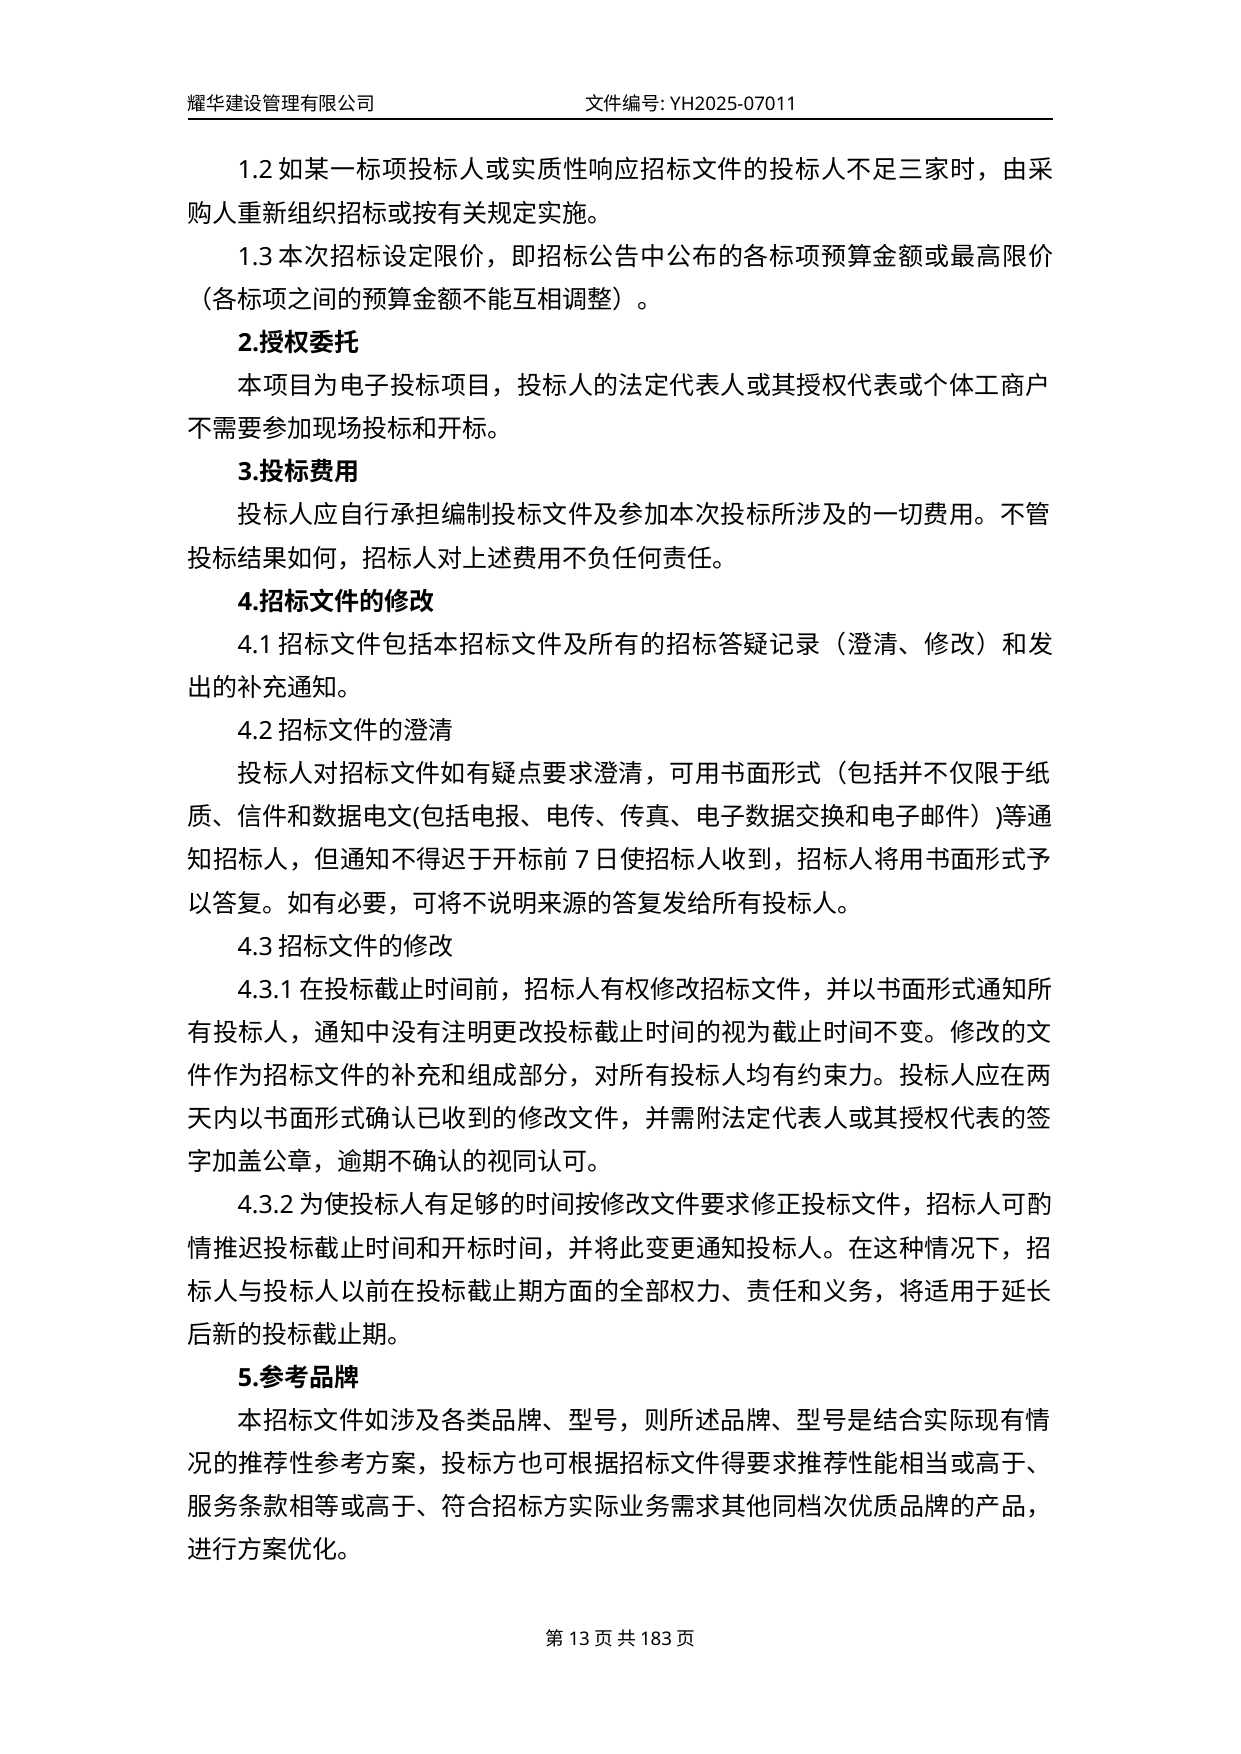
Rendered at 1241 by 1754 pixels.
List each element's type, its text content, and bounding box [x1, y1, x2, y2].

text 4.3招标文件的修改 [187, 926, 1053, 962]
text 3.投标费用 [187, 452, 1053, 488]
text 4.2招标文件的澄清 [187, 711, 1053, 747]
text 4.招标文件的修改 [187, 581, 1053, 617]
text 投标人应自行承担编制投标文件及参加本次投标所涉及的一切费用。不管投标结果如何，招标人对上述费用不负任何责任。 [187, 495, 1053, 574]
text 1.2如某一标项投标人或实质性响应招标文件的投标人不足三家时，由采购人重新组织招标或按有关规定实施。 [187, 150, 1053, 229]
text 2.授权委托 [187, 322, 1053, 359]
text 4.3.1在投标截止时间前，招标人有权修改招标文件，并以书面形式通知所有投标人，通知中没有注明更改投标截止时间的视为截止时间不变。修改的文件作为招标文件的补充和组成部分，对所有投标人均有约束力。投标人应在两天内以书面形式确认已收到的修改文件，并需附法定代表人或其授权代表的签字加盖公章，逾期不确认的视同认可。 [187, 969, 1053, 1178]
text 5.参考品牌 [187, 1357, 1053, 1394]
text 4.1招标文件包括本招标文件及所有的招标答疑记录（澄清、修改）和发出的补充通知。 [187, 624, 1053, 704]
text 4.3.2为使投标人有足够的时间按修改文件要求修正投标文件，招标人可酌情推迟投标截止时间和开标时间，并将此变更通知投标人。在这种情况下，招标人与投标人以前在投标截止期方面的全部权力、责任和义务，将适用于延长后新的投标截止期。 [187, 1185, 1053, 1351]
text 本招标文件如涉及各类品牌、型号，则所述品牌、型号是结合实际现有情况的推荐性参考方案，投标方也可根据招标文件得要求推荐性能相当或高于、服务条款相等或高于、符合招标方实际业务需求其他同档次优质品牌的产品，进行方案优化。 [187, 1401, 1053, 1566]
text 本项目为电子投标项目，投标人的法定代表人或其授权代表或个体工商户不需要参加现场投标和开标。 [187, 366, 1053, 445]
text 投标人对招标文件如有疑点要求澄清，可用书面形式（包括并不仅限于纸质、信件和数据电文(包括电报、电传、传真、电子数据交换和电子邮件）)等通知招标人，但通知不得迟于开标前7日使招标人收到，招标人将用书面形式予以答复。如有必要，可将不说明来源的答复发给所有投标人。 [187, 754, 1053, 919]
text 1.3本次招标设定限价，即招标公告中公布的各标项预算金额或最高限价（各标项之间的预算金额不能互相调整）。 [187, 236, 1053, 316]
